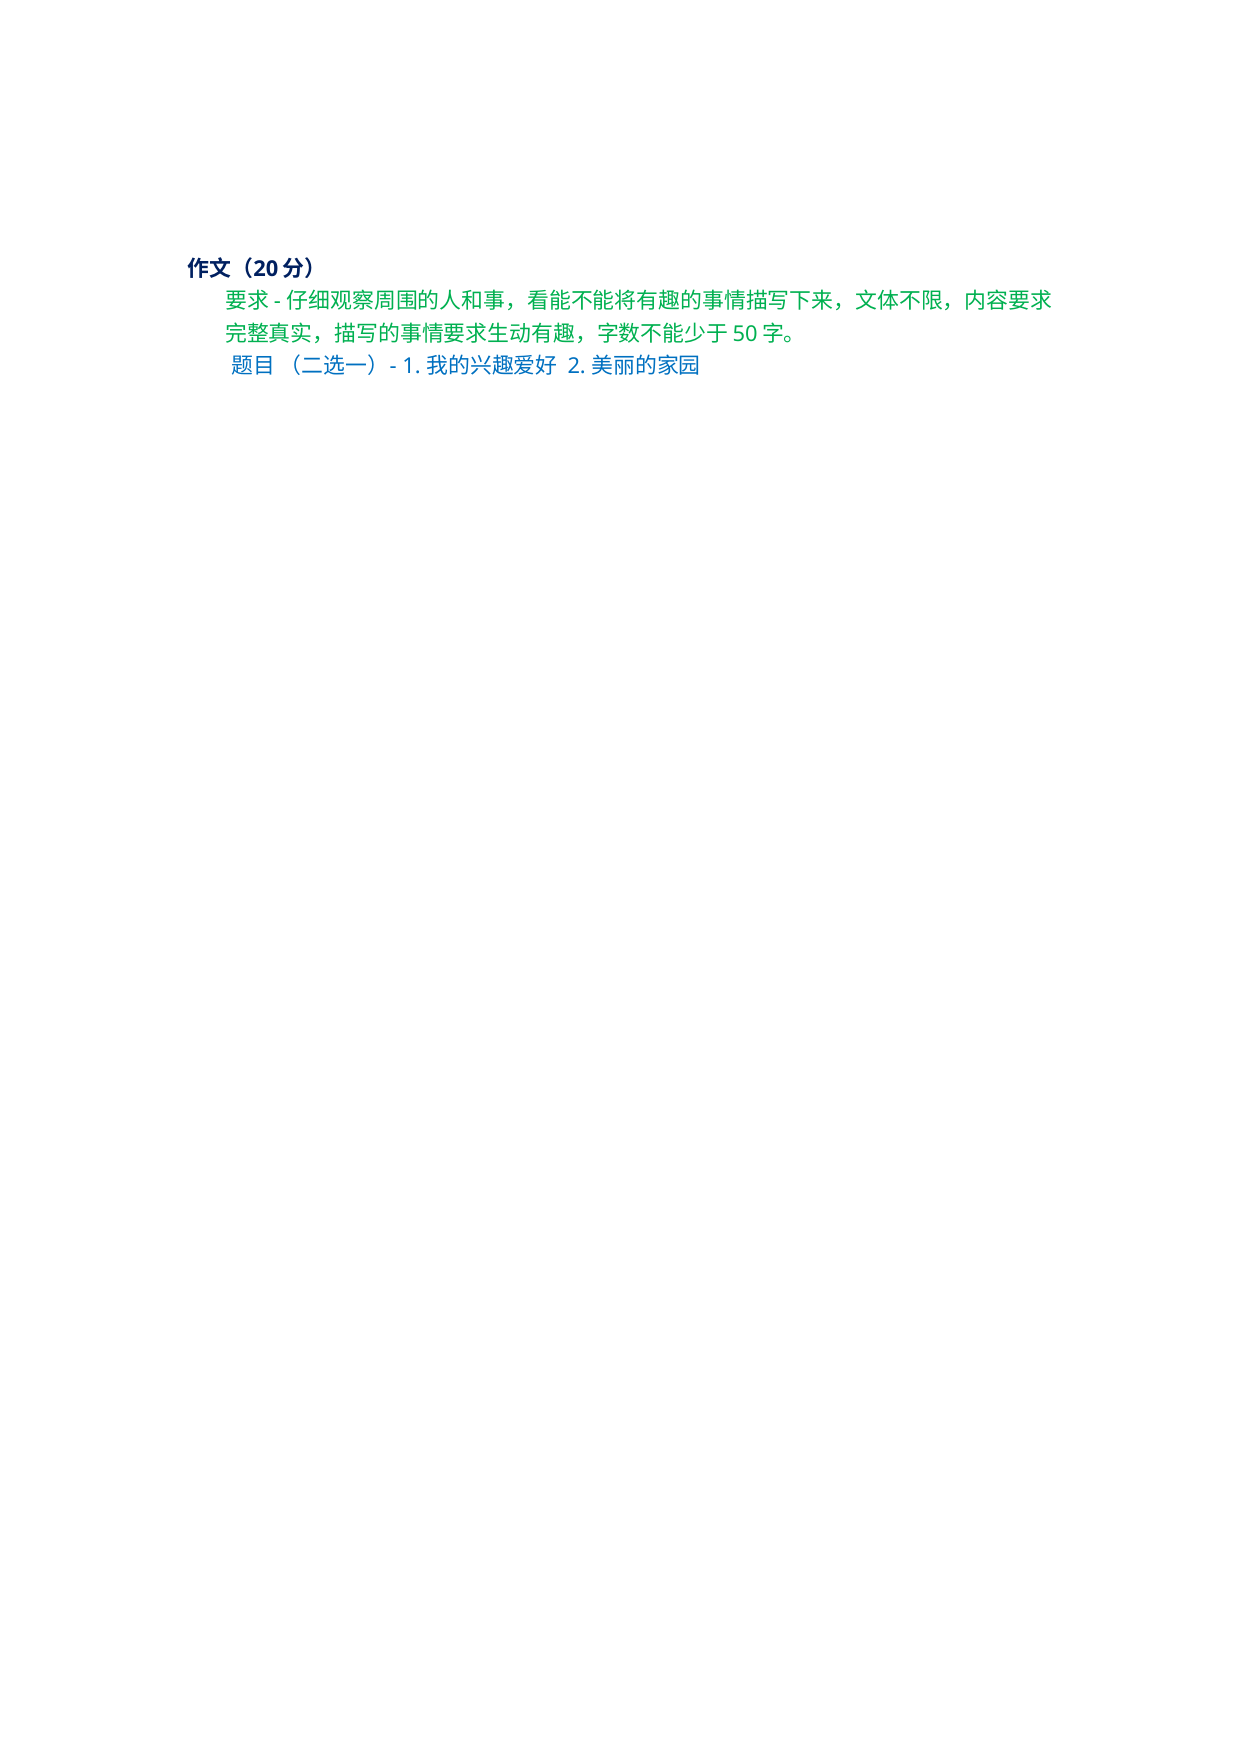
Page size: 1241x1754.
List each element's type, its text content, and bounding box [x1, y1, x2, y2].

list 要求 - 仔细观察周围的人和事，看能不能将有趣的事情描写下来，文体不限，内容要求完整真实，描写的事情要求生动有趣，字数不能少于50字。 [225, 283, 1053, 348]
text 作文（20分） [187, 251, 1053, 283]
list 题目 （二选一）- 1. 我的兴趣爱好 2. 美丽的家园 [158, 348, 1053, 381]
